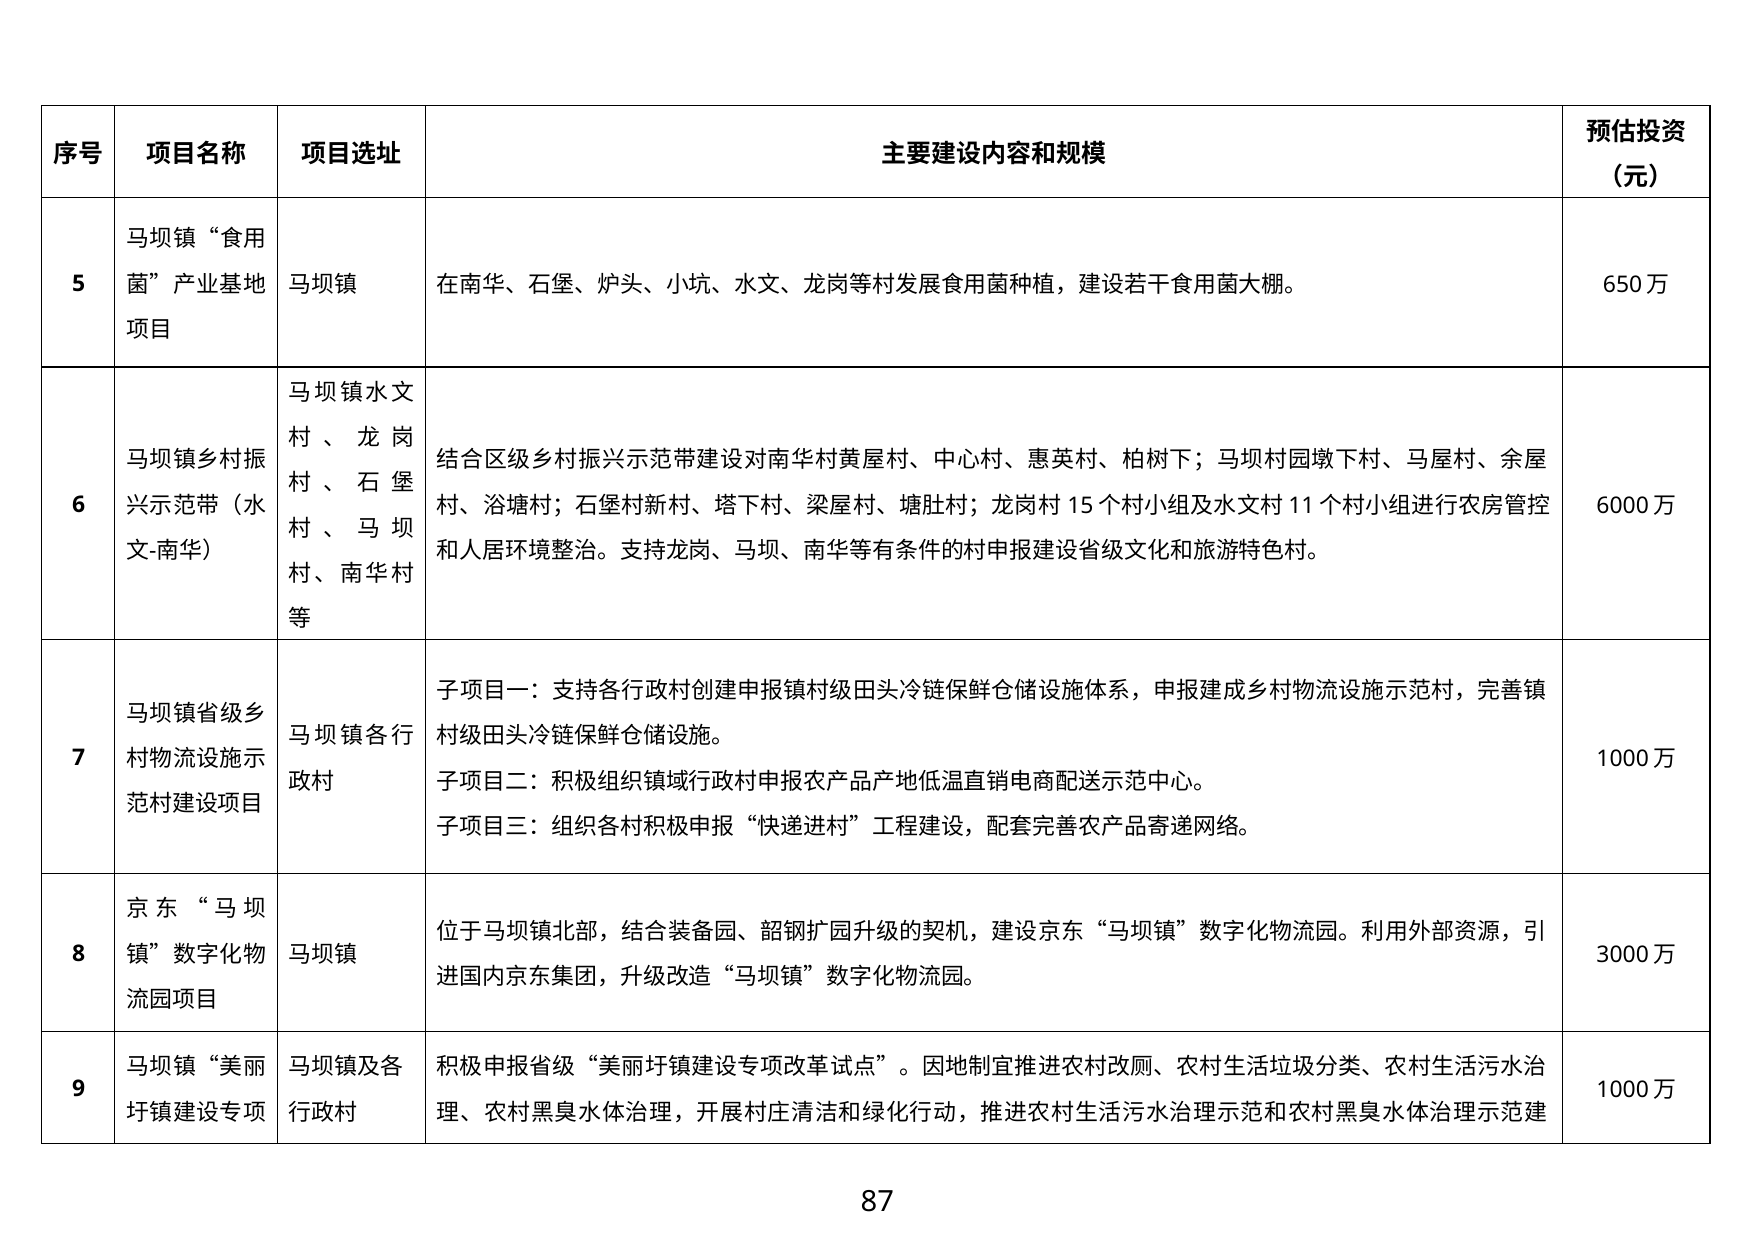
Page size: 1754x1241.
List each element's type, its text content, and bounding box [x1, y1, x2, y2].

table_cell 在南华、石堡、炉头、小坑、水文、龙岗等村发展食用菌种植，建设若干食用菌大棚。 [426, 198, 1562, 366]
table_cell 1000万 [1563, 1032, 1709, 1143]
table_cell 马坝镇 [278, 198, 425, 366]
table_cell 7 [42, 640, 114, 873]
table_header 主要建设内容和规模 [426, 106, 1562, 197]
table_cell 京东“马坝镇”数字化物流园项目 [115, 874, 277, 1031]
table_cell 6000万 [1563, 368, 1709, 639]
table_cell 马坝镇“食用菌”产业基地项目 [115, 198, 277, 366]
table_cell 马坝镇省级乡村物流设施示范村建设项目 [115, 640, 277, 873]
table_cell 1000万 [1563, 640, 1709, 873]
table_cell 马坝镇 [278, 874, 425, 1031]
table_cell 9 [42, 1032, 114, 1143]
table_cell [426, 1032, 1562, 1143]
table_cell 3000万 [1563, 874, 1709, 1031]
table_header 项目名称 [115, 106, 277, 197]
table_cell 8 [42, 874, 114, 1031]
table_header 序号 [42, 106, 114, 197]
table_cell 位于马坝镇北部，结合装备园、韶钢扩园升级的契机，建设京东“马坝镇”数字化物流园。利用外部资源，引进国内京东集团，升级改造“马坝镇”数字化物流园。 [426, 874, 1562, 1031]
table_cell 马坝镇及各行政村 [278, 1032, 425, 1143]
table_cell 结合区级乡村振兴示范带建设对南华村黄屋村、中心村、惠英村、柏树下；马坝村园墩下村、马屋村、余屋村、浴塘村；石堡村新村、塔下村、梁屋村、塘肚村；龙岗村15个村小组及水文村11个村小组进行农房管控和人居环境整治。支持龙岗、马坝、南华等有条件的村申报建设省级文化和旅游特色村。 [426, 368, 1562, 639]
table_cell 5 [42, 198, 114, 366]
table_cell 马坝镇“美丽圩镇建设专项改革试点” [115, 1032, 277, 1143]
table_cell 马坝镇各行政村 [278, 640, 425, 873]
table_cell 子项目一：支持各行政村创建申报镇村级田头冷链保鲜仓储设施体系，申报建成乡村物流设施示范村，完善镇村级田头冷链保鲜仓储设施。 子项目二：积极组织镇域行政村申报农产品产地低温直销电商配送示范中心。 子项目三：组织各村积极申报“快递进村”工程建设，配套完善农产品寄递网络。 [426, 640, 1562, 873]
table_cell 650万 [1563, 198, 1709, 366]
table_header 预估投资（元） [1563, 106, 1709, 197]
table_cell 马坝镇水文村、龙岗村、石堡村、马坝村、南华村等 [278, 368, 425, 639]
table_cell 6 [42, 368, 114, 639]
table_header 项目选址 [278, 106, 425, 197]
table_cell 马坝镇乡村振兴示范带（水文-南华） [115, 368, 277, 639]
